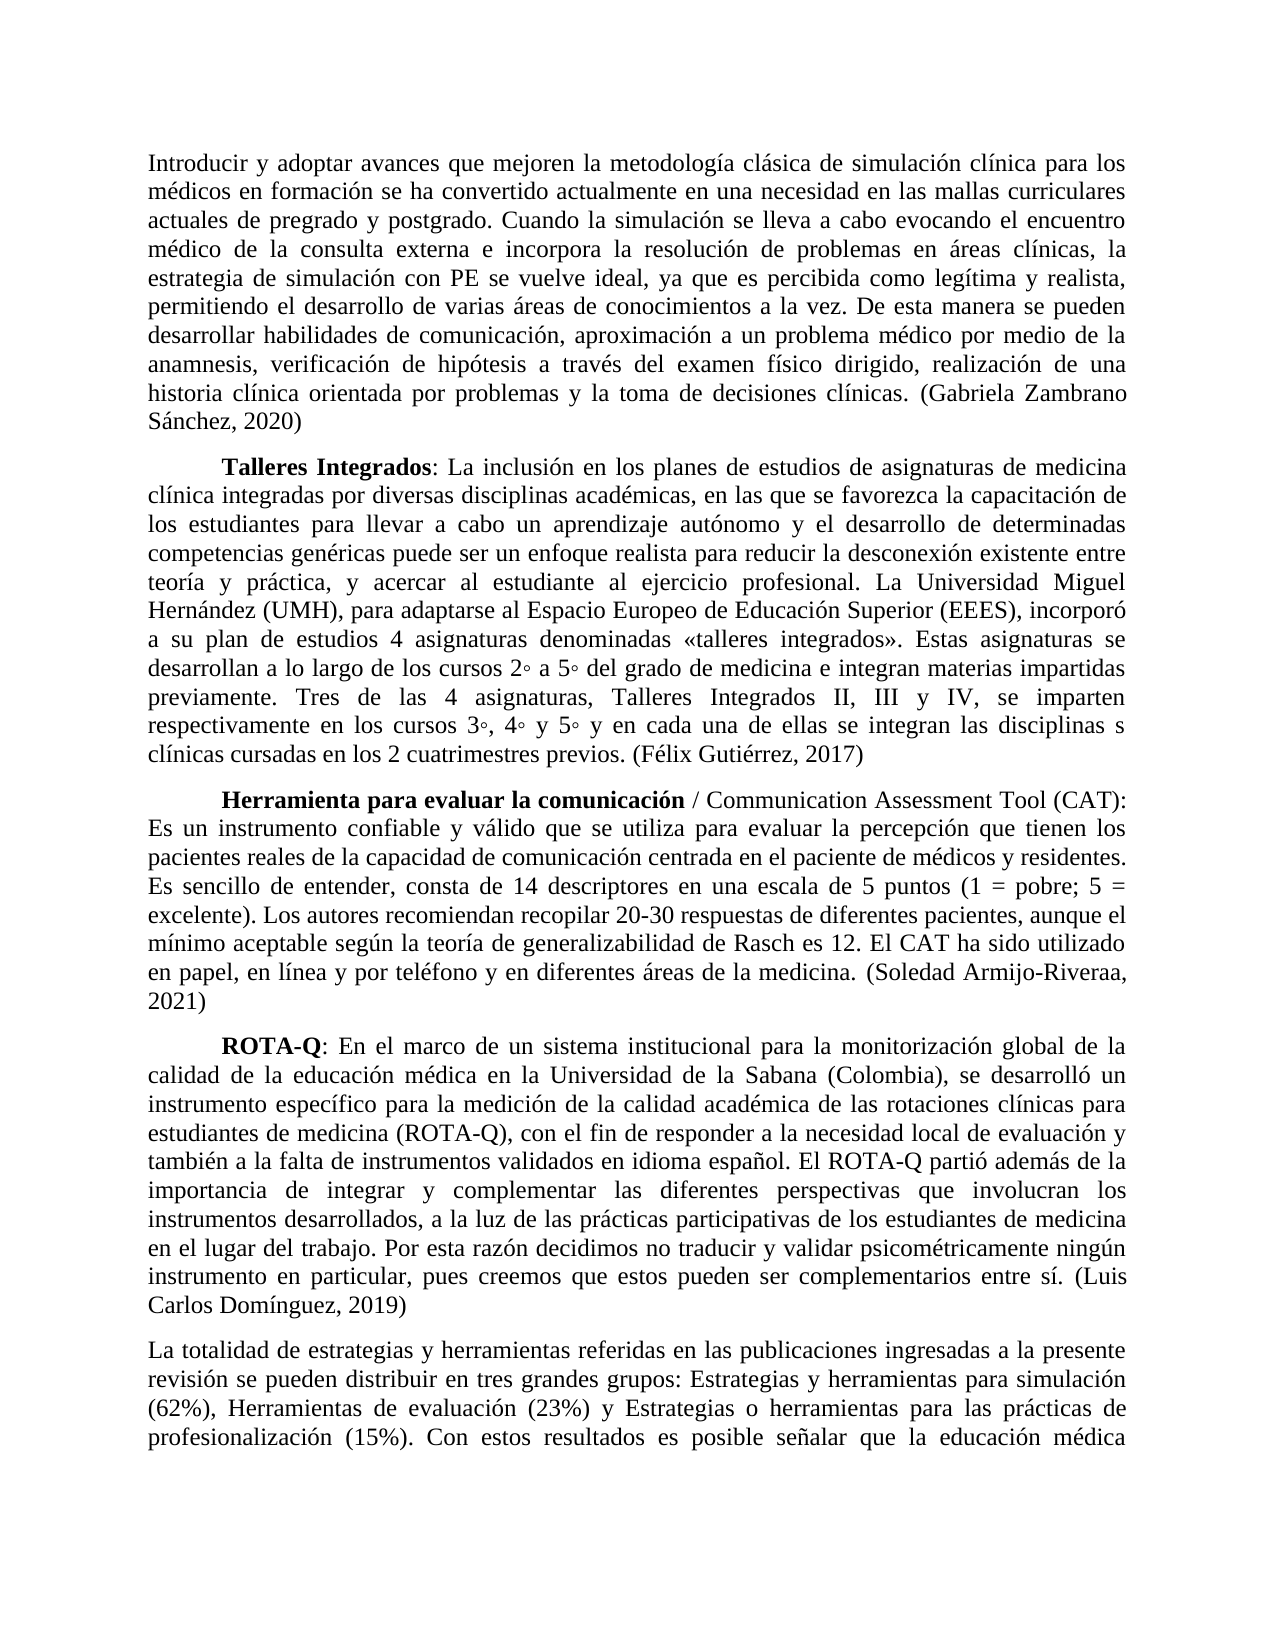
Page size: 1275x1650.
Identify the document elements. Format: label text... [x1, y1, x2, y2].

text ROTA-Q: En el marco de un sistema institucional para la monitorización global de la calidad de la educación médica en la Universidad de la Sabana (Colombia), se desarrolló un instrumento específico para la medición de la calidad académica de las rotaciones clínicas para estudiantes de medicina (ROTA-Q), con el fin de responder a la necesidad local de evaluación y también a la falta de instrumentos validados en idioma español. El ROTA-Q partió además de la importancia de integrar y complementar las diferentes perspectivas que involucran los instrumentos desarrollados, a la luz de las prácticas participativas de los estudiantes de medicina en el lugar del trabajo. Por esta razón decidimos no traducir y validar psicométricamente ningún instrumento en particular, pues creemos que estos pueden ser complementarios entre sí. [148, 1031, 1127, 1319]
text Herramienta para evaluar la comunicación / Communication Assessment Tool (CAT): Es un instrumento confiable y válido que se utiliza para evaluar la percepción que tienen los pacientes reales de la capacidad de comunicación centrada en el paciente de médicos y residentes. Es sencillo de entender, consta de 14 descriptores en una escala de 5 puntos (1 = pobre; 5 = excelente). Los autores recomiendan recopilar 20-30 respuestas de diferentes pacientes, aunque el mínimo aceptable según la teoría de generalizabilidad de Rasch es 12. El CAT ha sido utilizado en papel, en línea y por teléfono y en diferentes áreas de la medicina. [148, 785, 1127, 1015]
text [148, 148, 1127, 435]
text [148, 1336, 1127, 1451]
text Talleres Integrados: La inclusión en los planes de estudios de asignaturas de medicina clínica integradas por diversas disciplinas académicas, en las que se favorezca la capacitación de los estudiantes para llevar a cabo un aprendizaje autónomo y el desarrollo de determinadas competencias genéricas puede ser un enfoque realista para reducir la desconexión existente entre teoría y práctica, y acercar al estudiante al ejercicio profesional. La Universidad Miguel Hernández (UMH), para adaptarse al Espacio Europeo de Educación Superior (EEES), incorporó a su plan de estudios 4 asignaturas denominadas «talleres integrados». Estas asignaturas se desarrollan a lo largo de los cursos 2◦ a 5◦ del grado de medicina e integran materias impartidas previamente. Tres de las 4 asignaturas, Talleres Integrados II, III y IV, se imparten respectivamente en los cursos 3◦, 4◦ y 5◦ y en cada una de ellas se integran las disciplinas s clínicas cursadas en los 2 cuatrimestres previos. [148, 452, 1127, 768]
